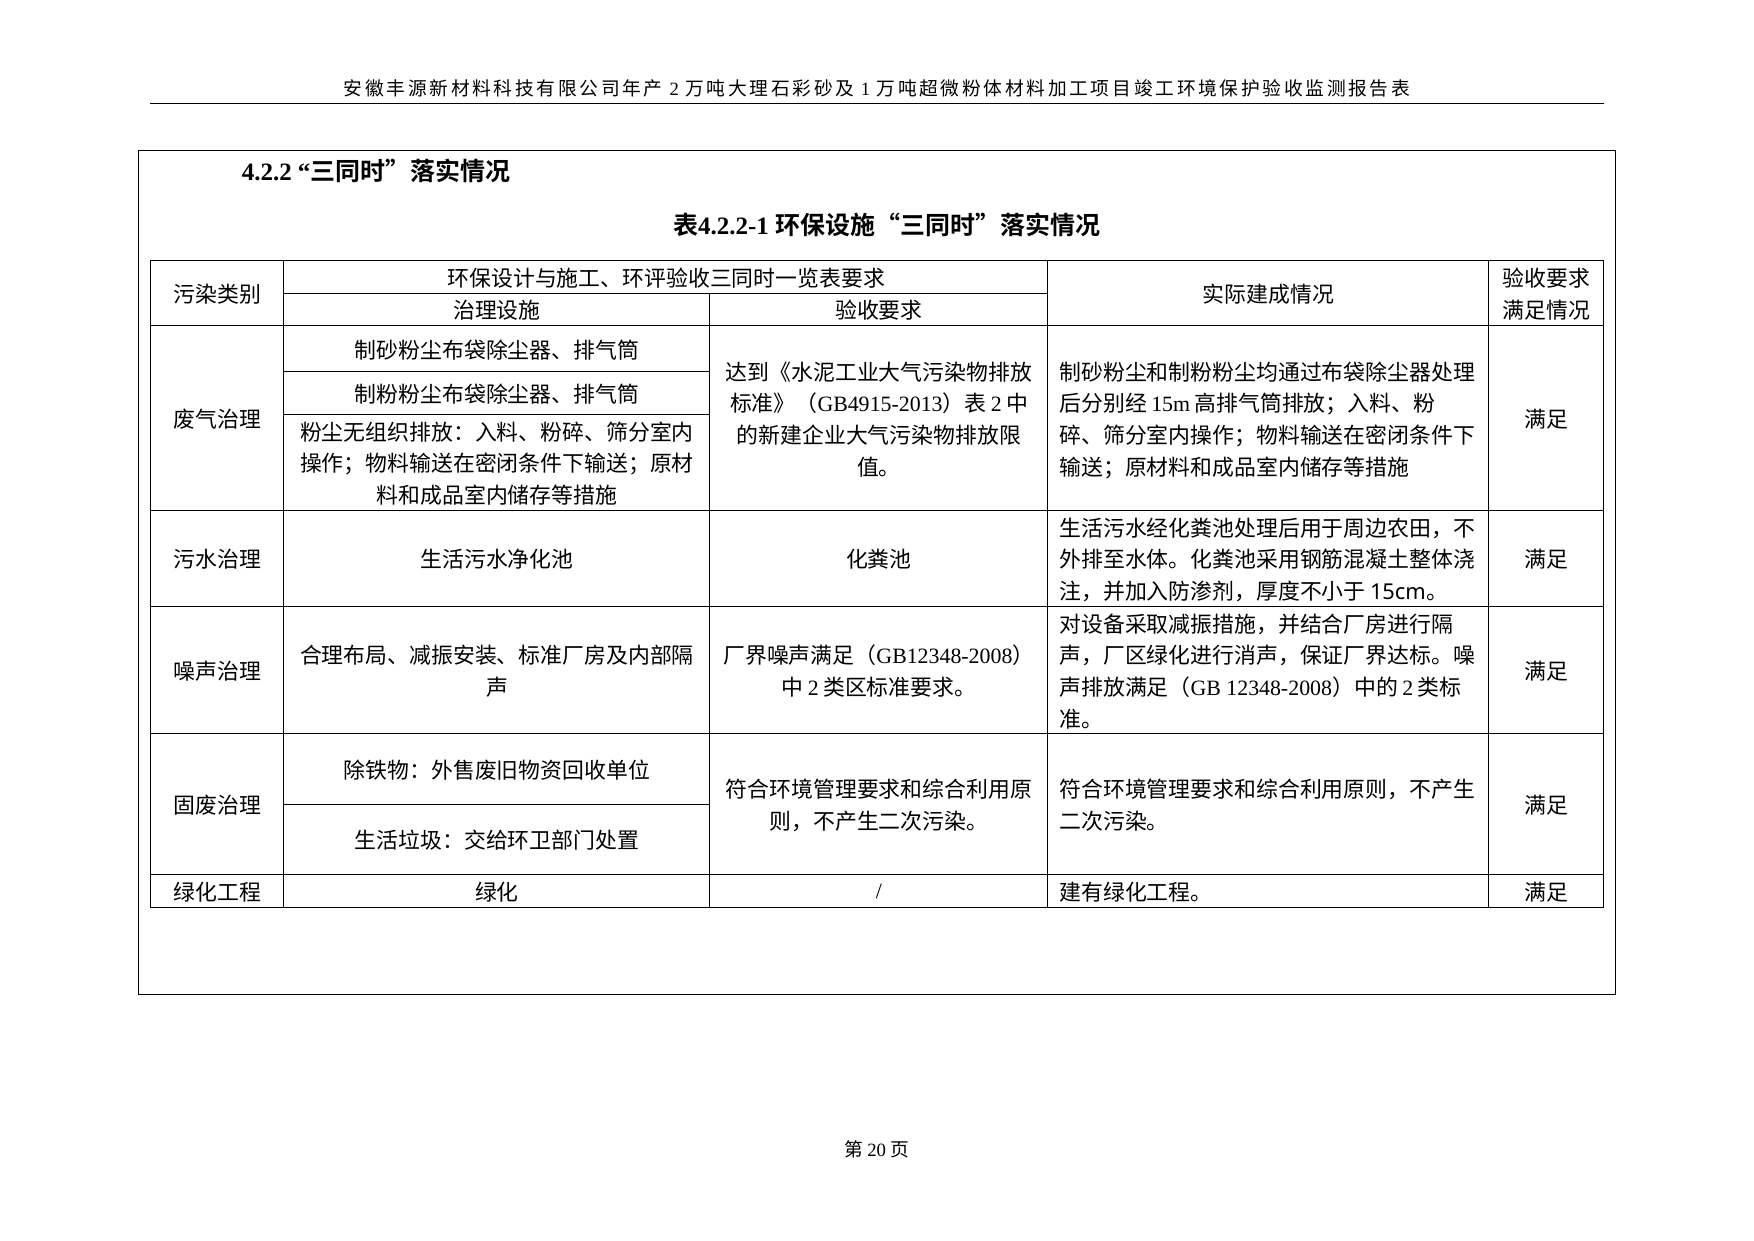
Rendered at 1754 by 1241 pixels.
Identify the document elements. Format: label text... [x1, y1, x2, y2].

table_header “三同时”落实情况 环保设施“三同时”落实情况 [139, 151, 1615, 994]
